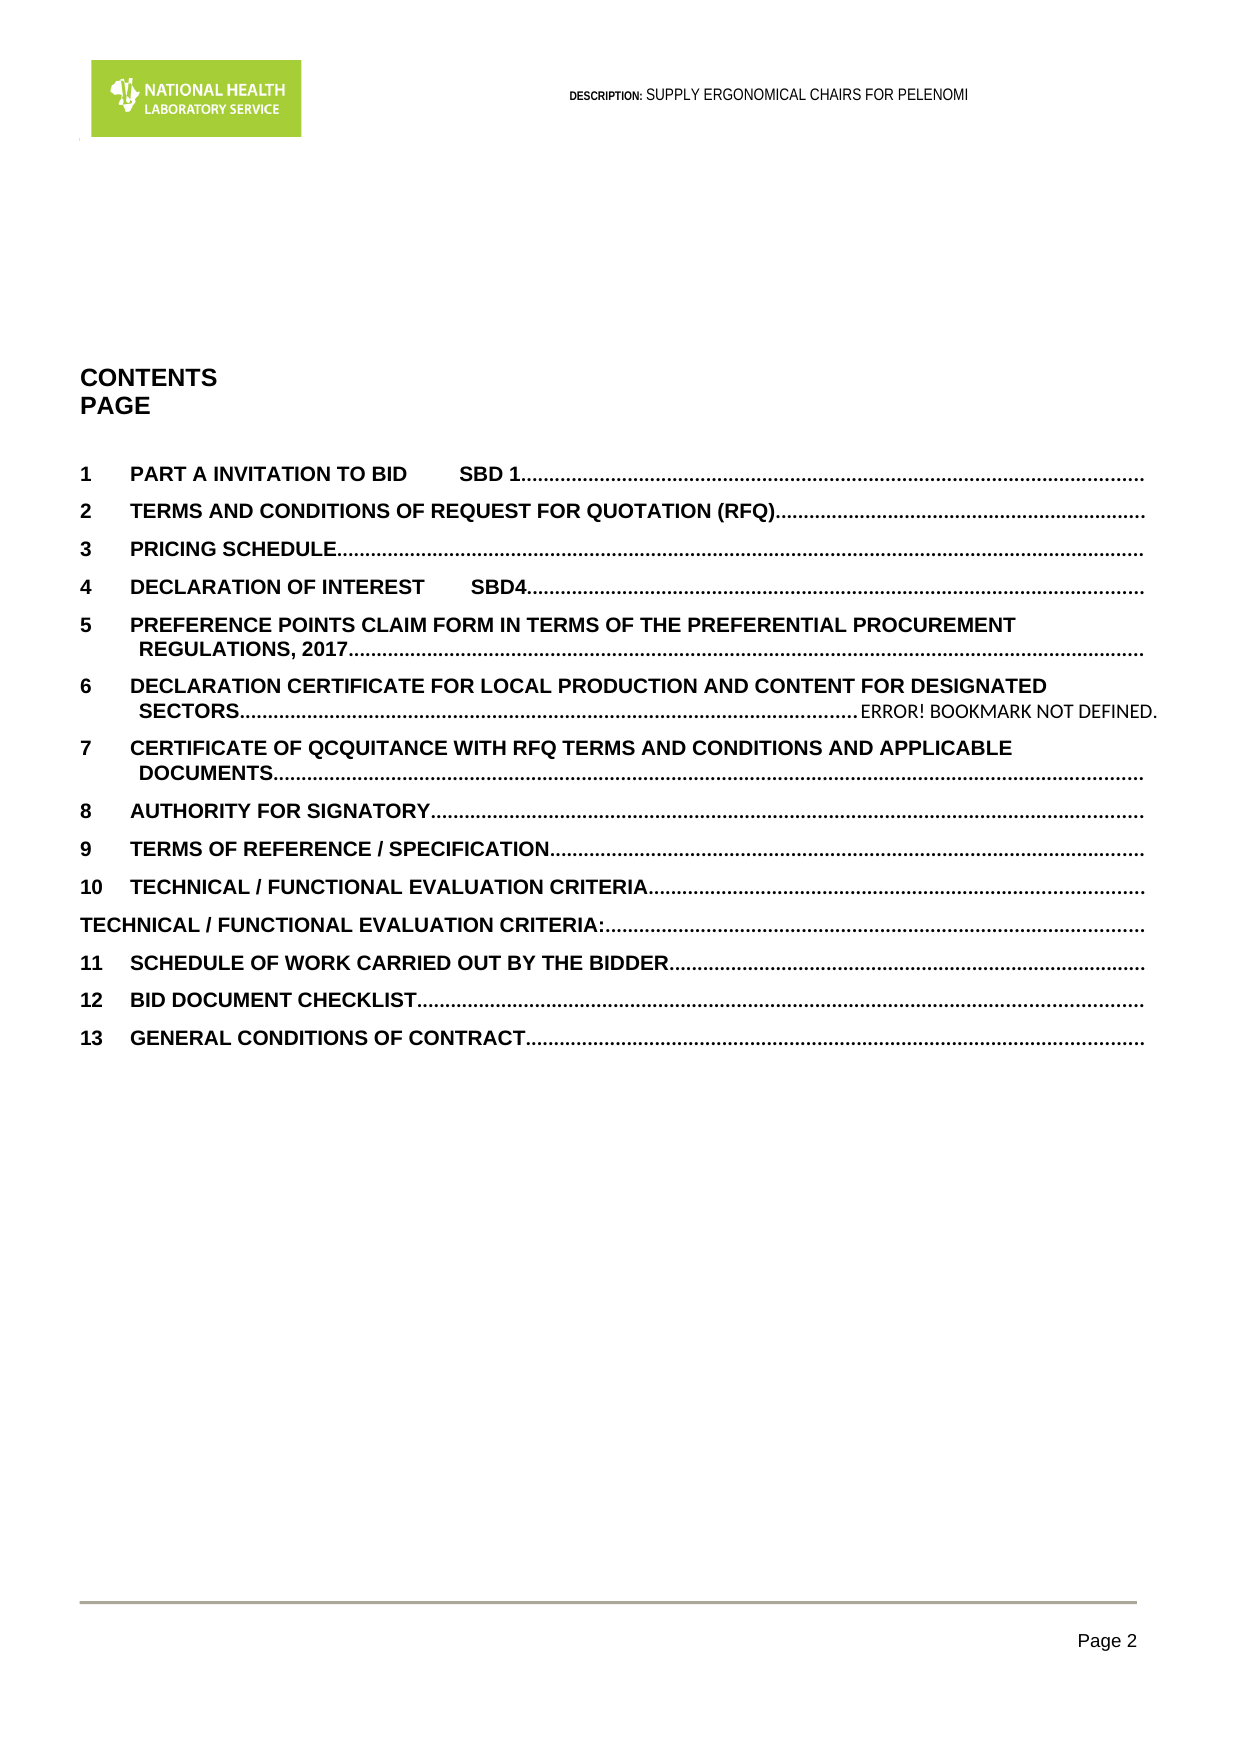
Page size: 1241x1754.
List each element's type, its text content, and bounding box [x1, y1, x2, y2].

picture [91, 60, 302, 137]
text 9 TERMS OF REFERENCE / SPECIFICATION 2 [80, 836, 1137, 861]
text TECHNICAL / FUNCTIONAL EVALUATION CRITERIA: 2 [80, 912, 1137, 937]
text CONTENTS PAGE [80, 362, 1137, 420]
text 5 PREFERENCE POINTS CLAIM FORM IN TERMS OF THE PREFERENTIAL PROCUREMENT REGULATIONS, 2017 2 [80, 612, 1137, 662]
text 1 PART A Invitation to Bid SBD 1 2 [80, 461, 1137, 486]
text 13 GENERAL CONDITIONS OF CONTRACT 2 [80, 1026, 1137, 1051]
text 2 TERMS AND CONDITIONS OF REQUEST FOR QUOTATION (RFQ) 2 [80, 499, 1137, 524]
text 12 BID DOCUMENT CHECKLIST 2 [80, 988, 1137, 1013]
text 10 TECHNICAL / FUNCTIONAL EVALUATION CRITERIA 2 [80, 874, 1137, 899]
text 6 DECLARATION CERTIFICATE FOR LOCAL PRODUCTION AND CONTENT FOR DESIGNATED SECTORS Error! Bookmark not defined. [80, 674, 1137, 724]
text 7 CERTIFICATE OF QCQUITANCE WITH RFQ TERMS AND CONDITIONS AND APPLICABLE DOCUMENTS 2 [80, 736, 1137, 786]
text 8 AUTHORITY FOR SIGNATORY 2 [80, 798, 1137, 823]
text 11 SCHEDULE OF WORK CARRIED OUT BY THE BIDDER 2 [80, 950, 1137, 975]
text 4 DECLARATION OF INTEREST SBD4 2 [80, 574, 1137, 600]
text 3 PRICING SCHEDULE 2 [80, 537, 1137, 562]
